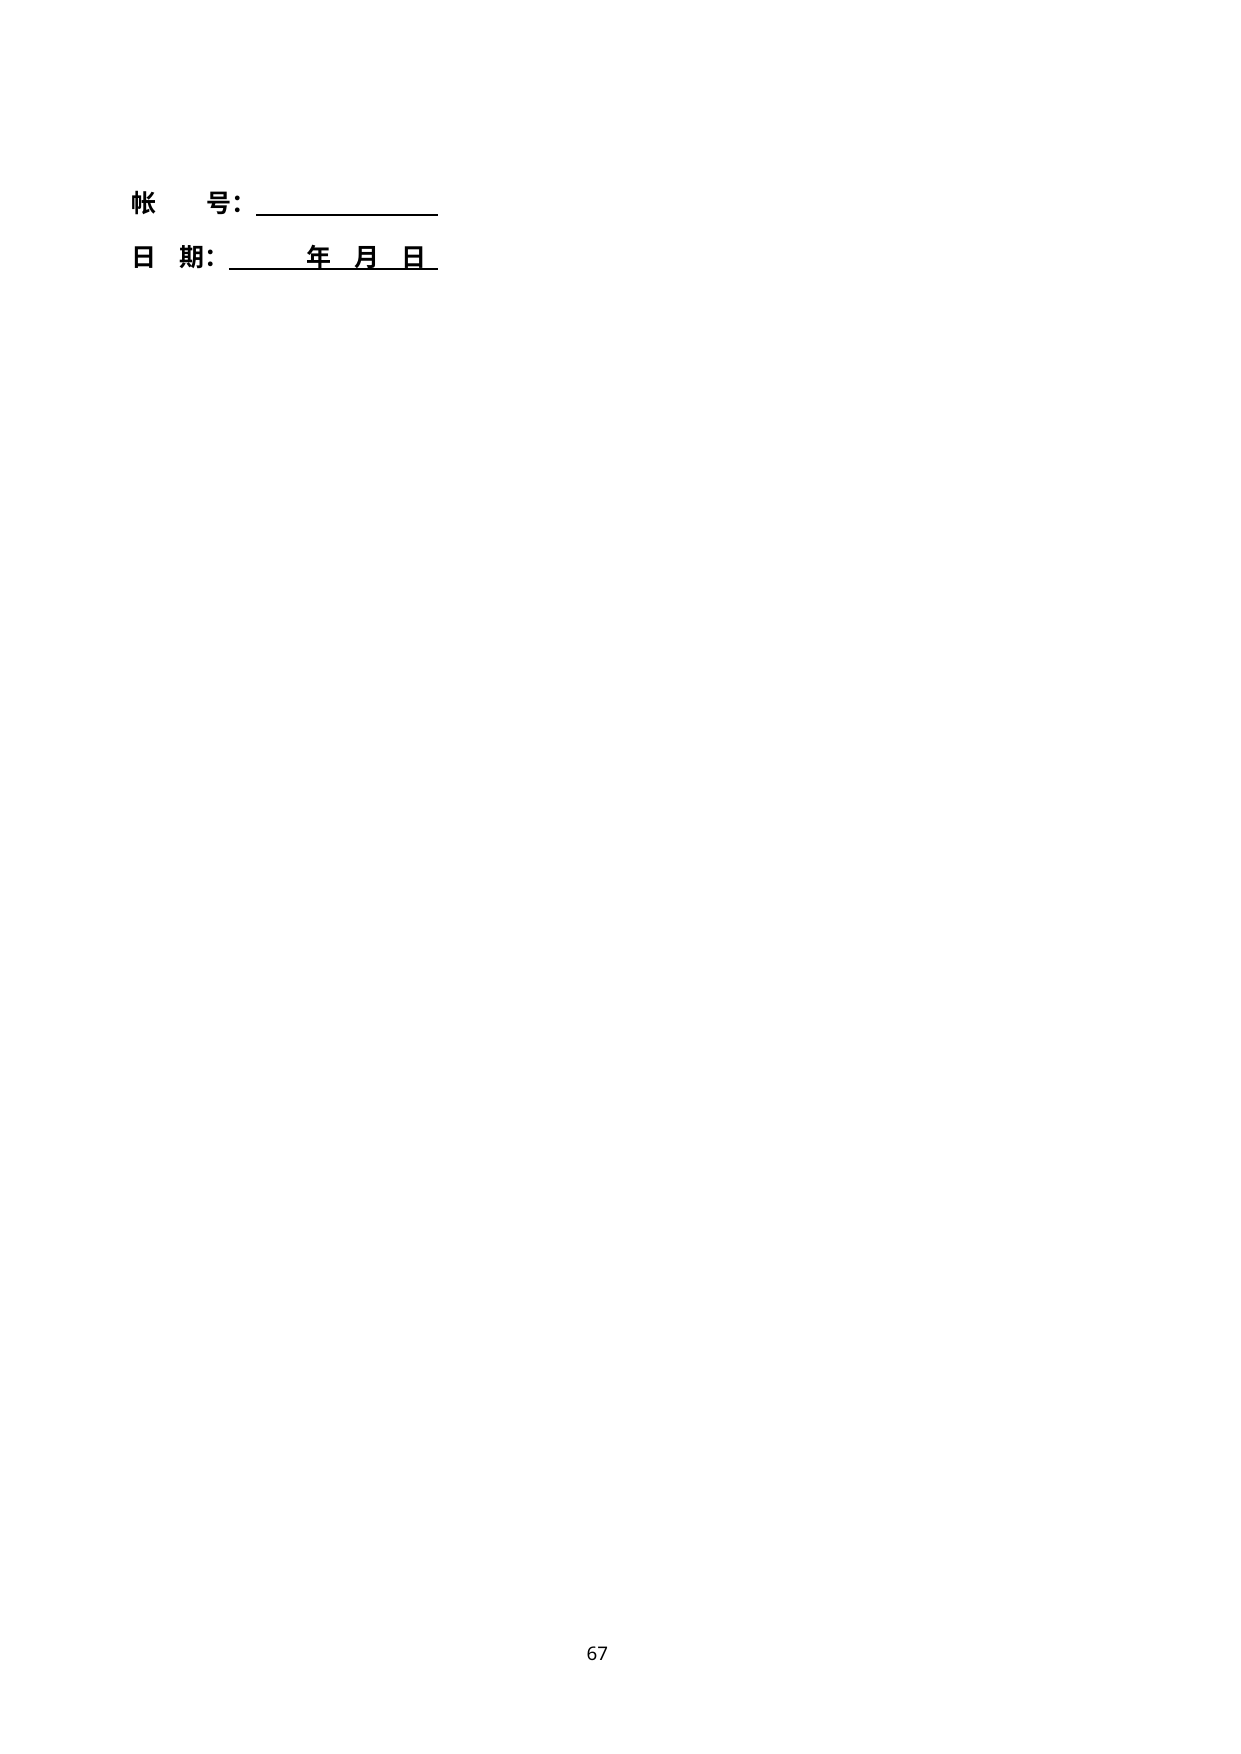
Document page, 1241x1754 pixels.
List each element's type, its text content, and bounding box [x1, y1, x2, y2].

text 日 期： 年 月 日 [131, 237, 1063, 274]
text 帐 号： [131, 183, 1063, 219]
